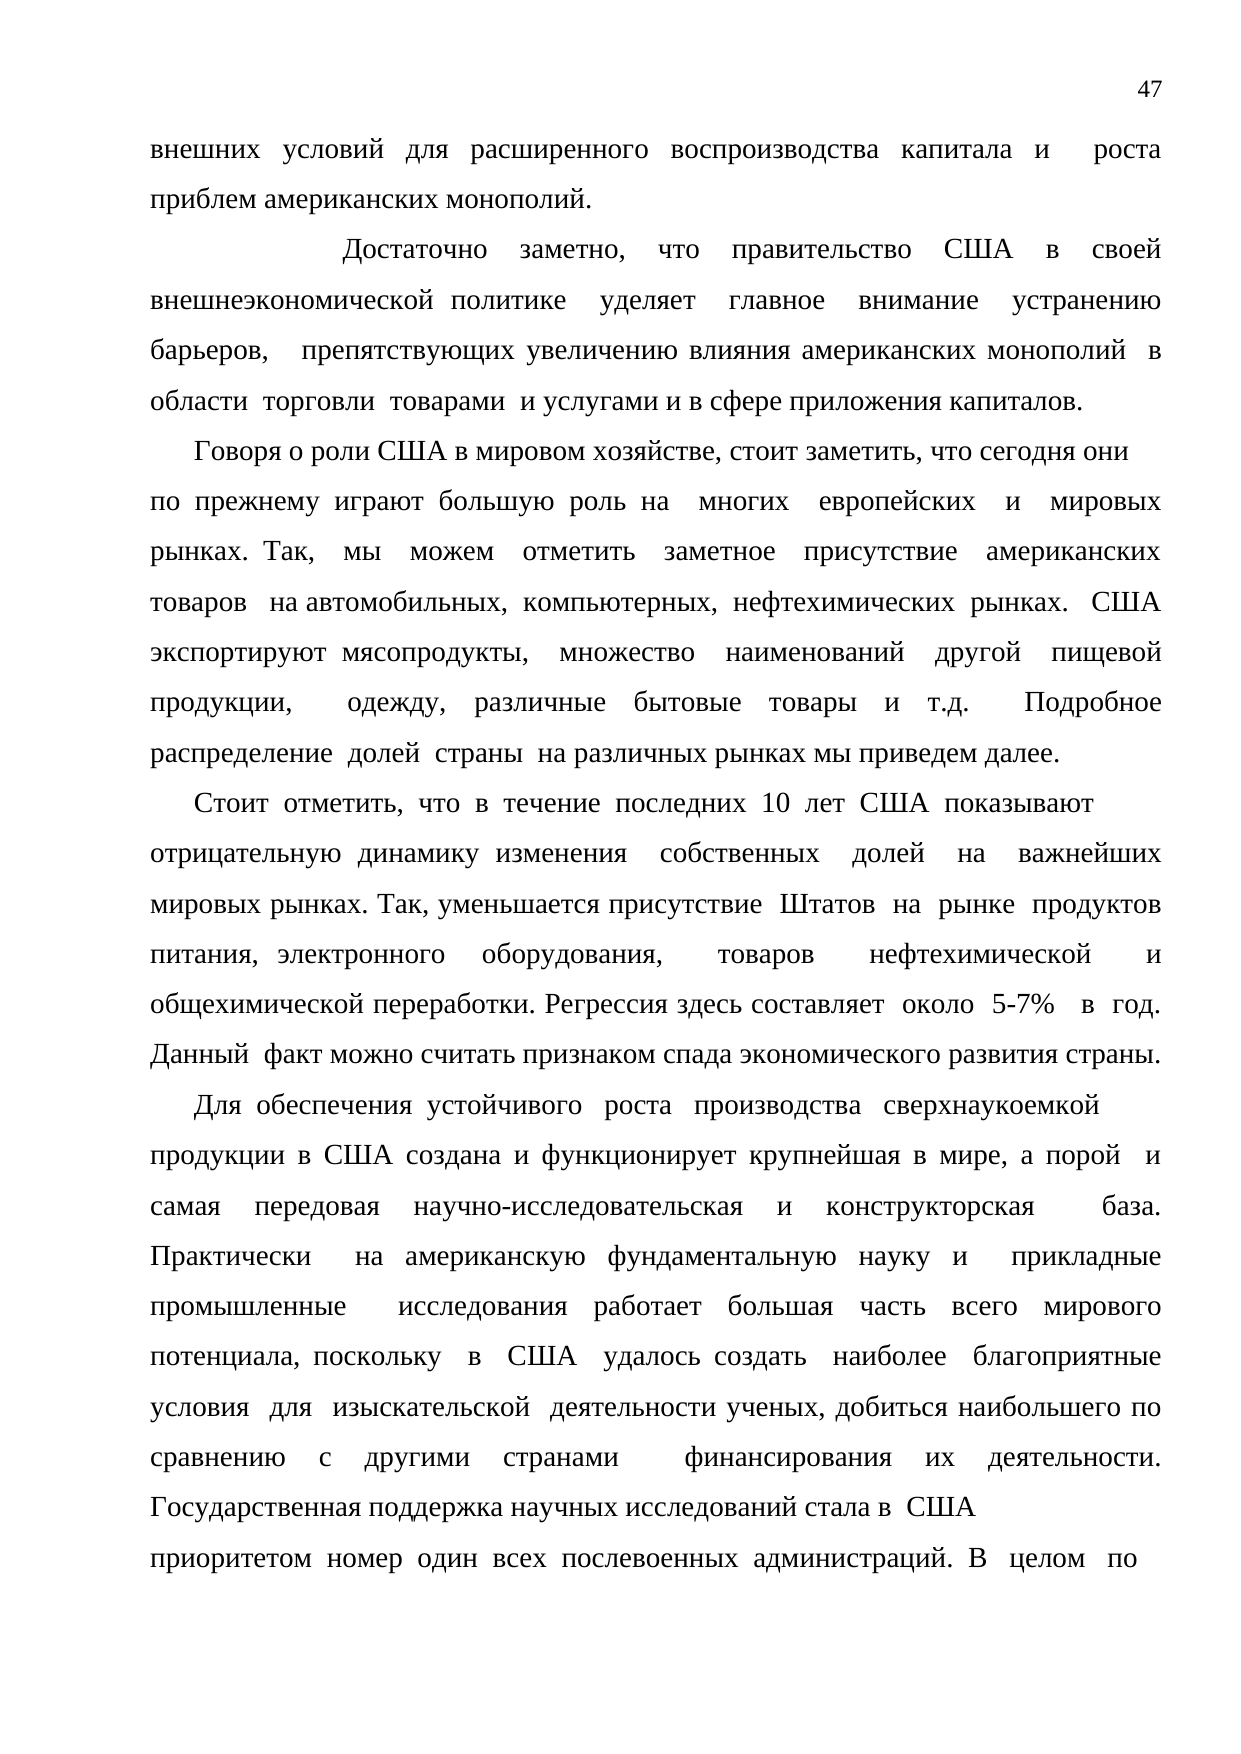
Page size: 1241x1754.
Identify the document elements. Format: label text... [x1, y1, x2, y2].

text продукции в США создана и функционирует крупнейшая в мире, а порой и самая передовая научно-исследовательская и конструкторская база. Практически на американскую фундаментальную науку и прикладные промышленные исследования работает большая часть всего мирового потенциала, поскольку в США удалось создать наиболее благоприятные условия для изыскательской деятельности ученых, добиться наибольшего по сравнению с другими странами финансирования их деятельности. Государственная поддержка научных исследований стала в США [150, 1137, 1162, 1523]
text Достаточно заметно, что правительство США в своей внешнеэкономической политике уделяет главное внимание устранению барьеров, препятствующих увеличению влияния американских монополий в области торговли товарами и услугами и в сфере приложения капиталов. [150, 232, 1162, 416]
text приоритетом номер один всех послевоенных администраций. В целом по [150, 1540, 1162, 1573]
text внешних условий для расширенного воспроизводства капитала и роста приблем американских монополий. [150, 131, 1162, 215]
text Для обеспечения устойчивого роста производства сверхнаукоемкой [150, 1087, 1162, 1121]
text Стоит отметить, что в течение последних 10 лет США показывают [150, 785, 1162, 819]
text отрицательную динамику изменения собственных долей на важнейших мировых рынках. Так, уменьшается присутствие Штатов на рынке продуктов питания, электронного оборудования, товаров нефтехимической и общехимической переработки. Регрессия здесь составляет около 5-7% в год. Данный факт можно считать признаком спада экономического развития страны. [150, 835, 1162, 1070]
text Говоря о роли США в мировом хозяйстве, стоит заметить, что сегодня они [150, 433, 1162, 466]
text по прежнему играют большую роль на многих европейских и мировых рынках. Так, мы можем отметить заметное присутствие американских товаров на автомобильных, компьютерных, нефтехимических рынках. США экспортируют мясопродукты, множество наименований другой пищевой продукции, одежду, различные бытовые товары и т.д. Подробное распределение долей страны на различных рынках мы приведем далее. [150, 483, 1162, 768]
